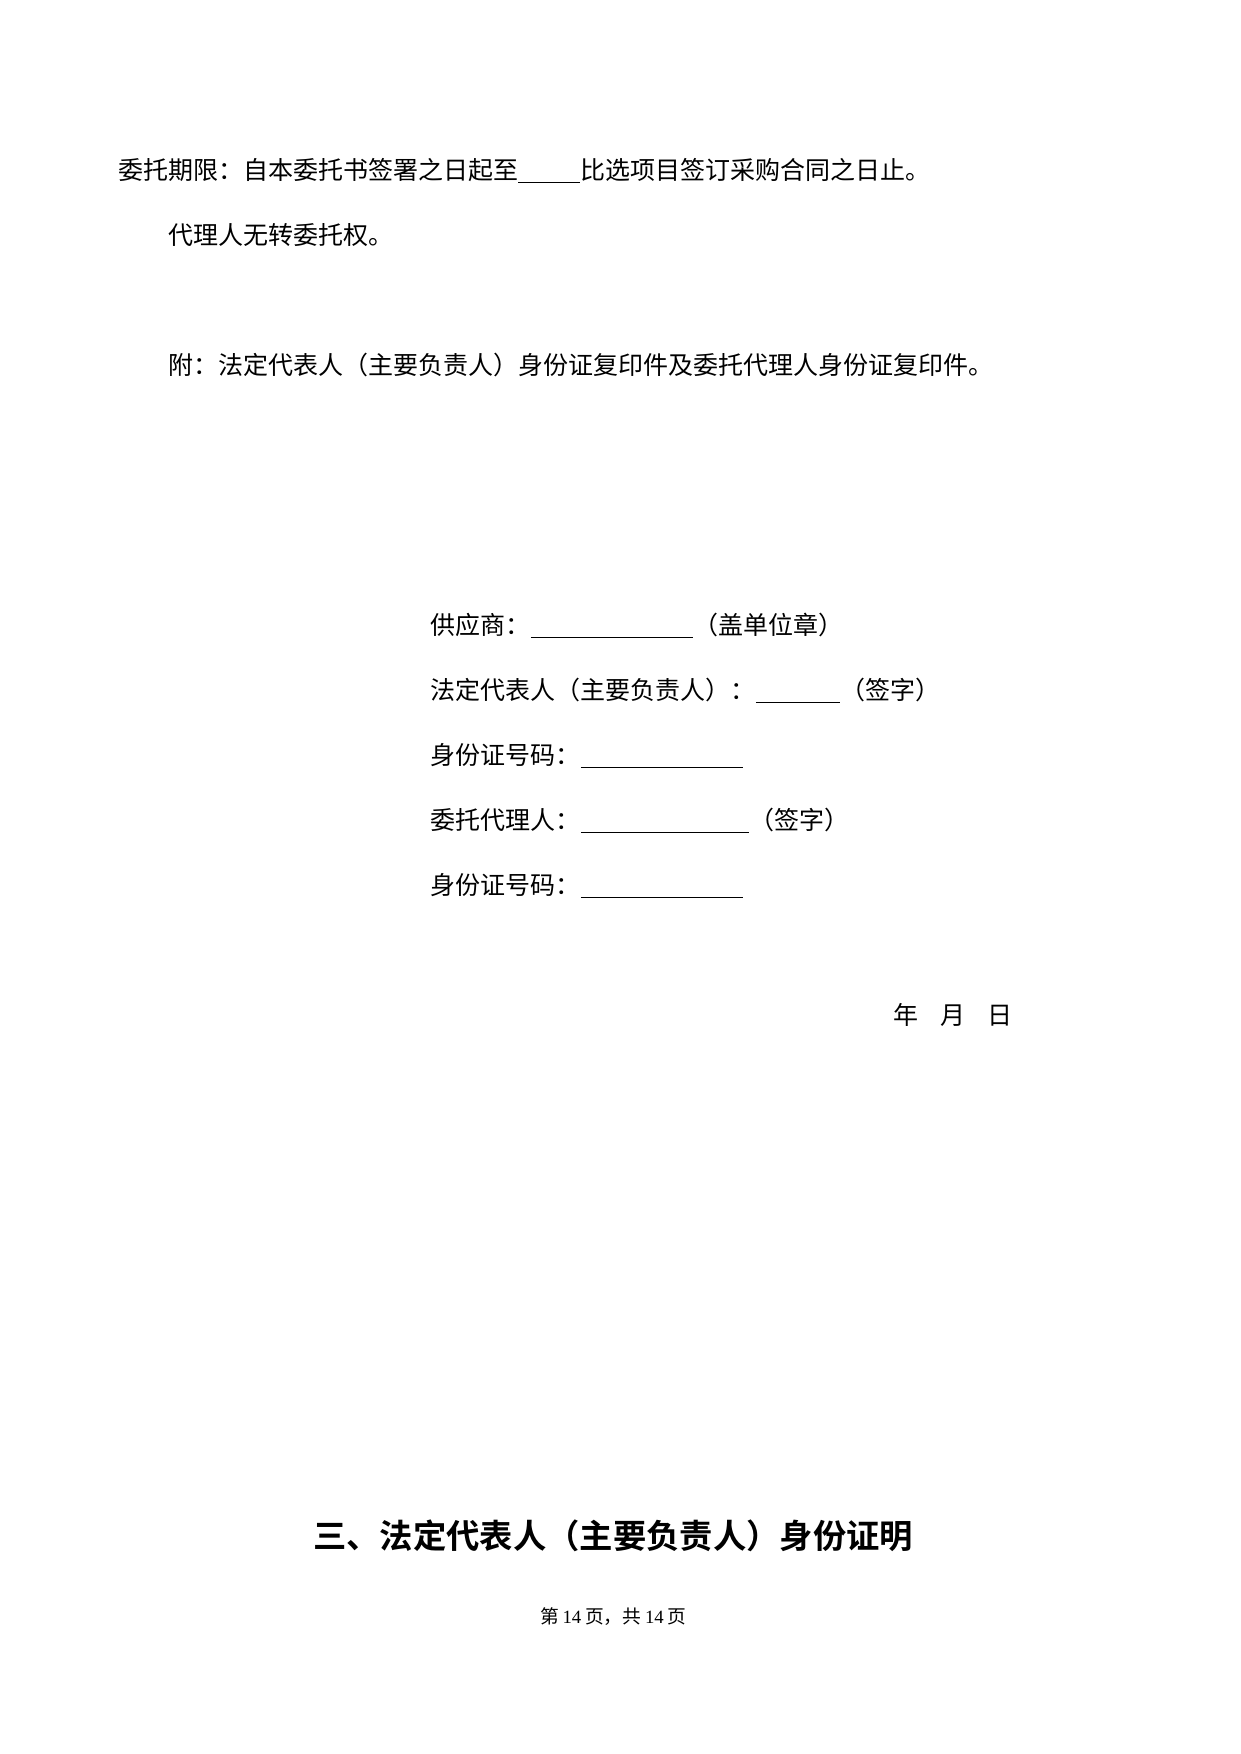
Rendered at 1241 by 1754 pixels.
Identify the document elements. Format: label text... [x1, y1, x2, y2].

text 年 月 日 [118, 981, 1107, 1046]
text 供应商： （盖单位章） [118, 591, 1107, 656]
text 委托代理人： （签字） [118, 786, 1107, 851]
text 身份证号码： [118, 851, 1107, 916]
text 委托期限：自本委托书签署之日起至 比选项目签订采购合同之日止。 [118, 136, 1107, 201]
text 三、法定代表人（主要负责人）身份证明 [118, 1501, 1107, 1566]
text 附：法定代表人（主要负责人）身份证复印件及委托代理人身份证复印件。 [118, 331, 1107, 396]
text 代理人无转委托权。 [118, 201, 1107, 266]
text 法定代表人（主要负责人）： （签字） [118, 656, 1107, 721]
text 身份证号码： [118, 721, 1107, 786]
